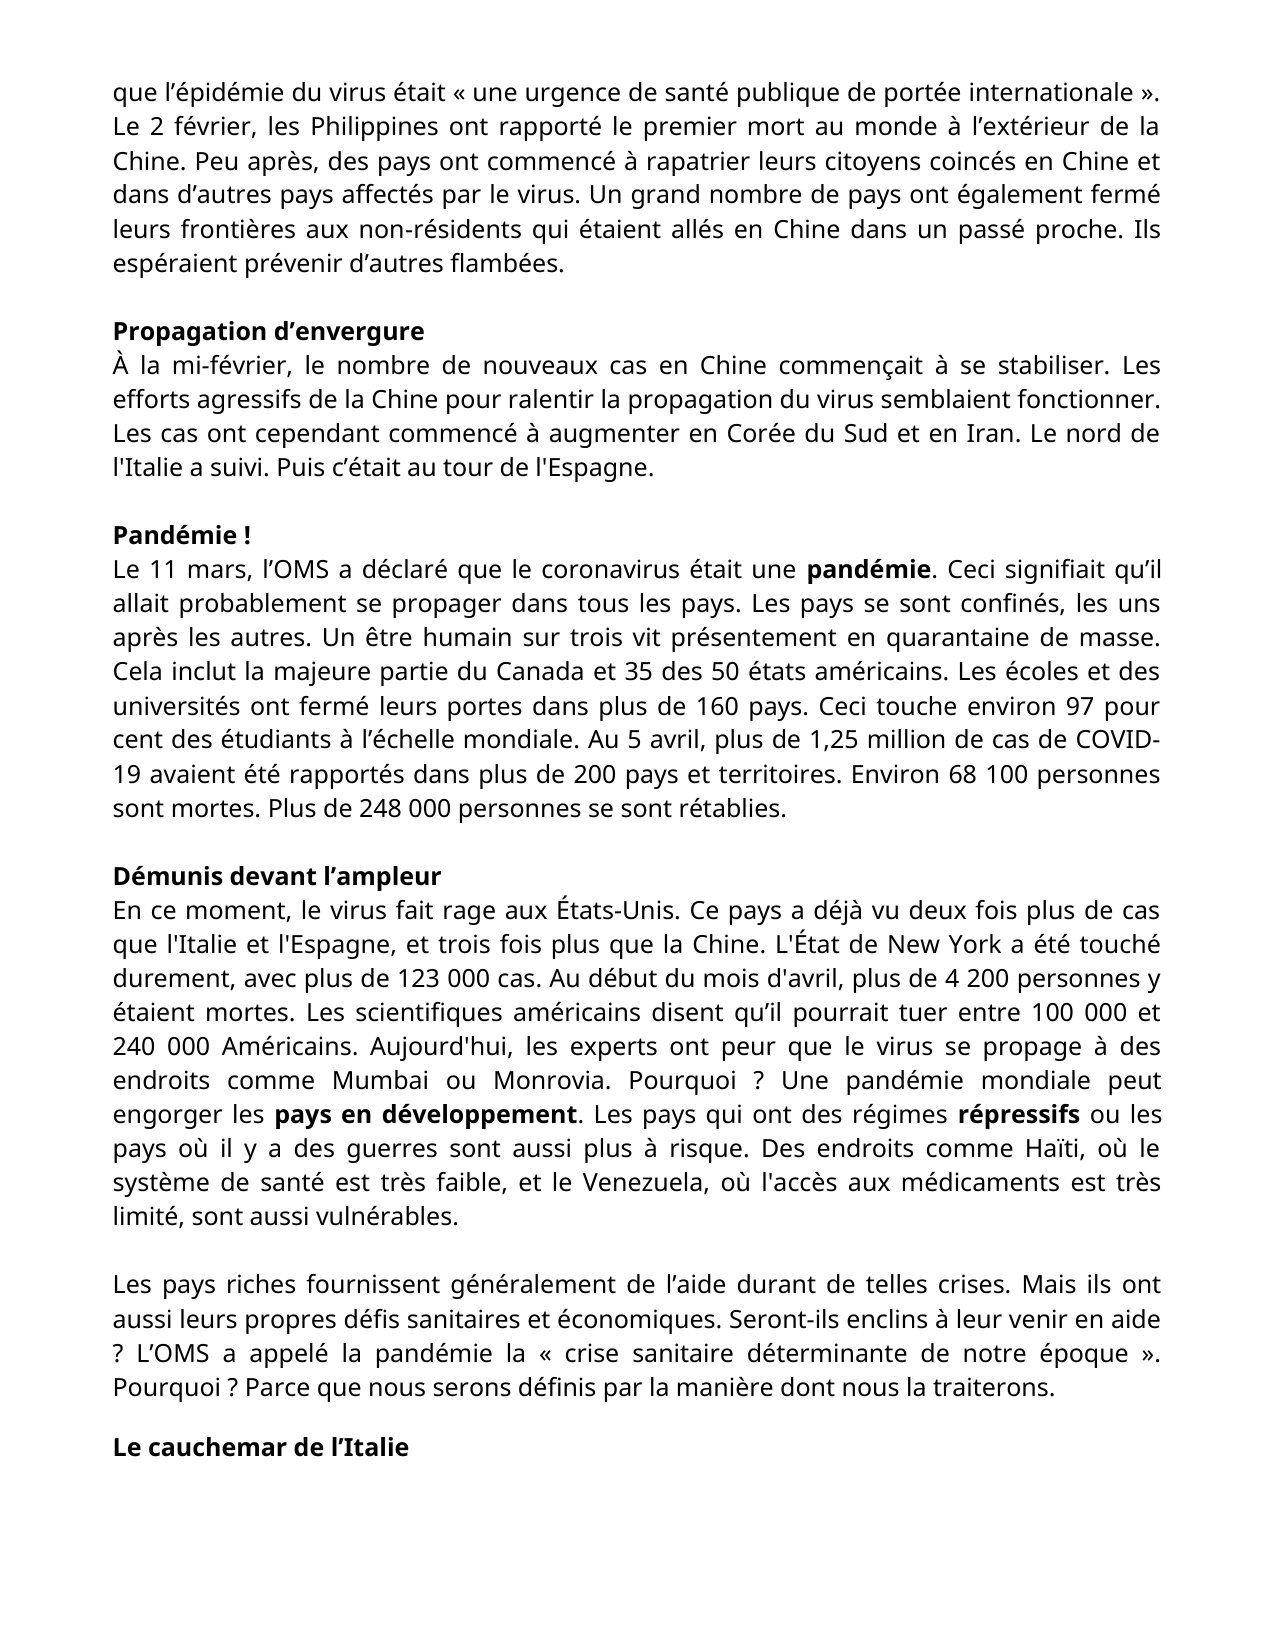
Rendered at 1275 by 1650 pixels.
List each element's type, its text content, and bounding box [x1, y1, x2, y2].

text Propagation d’envergure [112, 313, 1162, 347]
text Démunis devant l’ampleur [112, 858, 1162, 892]
text Le cauchemar de l’Italie [112, 1403, 1162, 1464]
text En ce moment, le virus fait rage aux États-Unis. Ce pays a déjà vu deux fois plus de cas que l'Italie et l'Espagne, et trois fois plus que la Chine. L'État de New York a été touché durement, avec plus de 123 000 cas. Au début du mois d'avril, plus de 4 200 personnes y étaient mortes. Les scientifiques américains disent qu’il pourrait tuer entre 100 000 et 240 000 Américains. Aujourd'hui, les experts ont peur que le virus se propage à des endroits comme Mumbai ou Monrovia. Pourquoi ? Une pandémie mondiale peut engorger les pays en développement. Les pays qui ont des régimes répressifs ou les pays où il y a des guerres sont aussi plus à risque. Des endroits comme Haïti, où le système de santé est très faible, et le Venezuela, où l'accès aux médicaments est très limité, sont aussi vulnérables. [112, 892, 1162, 1233]
text Les pays riches fournissent généralement de l’aide durant de telles crises. Mais ils ont aussi leurs propres défis sanitaires et économiques. Seront-ils enclins à leur venir en aide ? L’OMS a appelé la pandémie la « crise sanitaire déterminante de notre époque ». Pourquoi ? Parce que nous serons définis par la manière dont nous la traiterons. [112, 1267, 1162, 1403]
text À la mi-février, le nombre de nouveaux cas en Chine commençait à se stabiliser. Les efforts agressifs de la Chine pour ralentir la propagation du virus semblaient fonctionner. Les cas ont cependant commencé à augmenter en Corée du Sud et en Iran. Le nord de l'Italie a suivi. Puis c’était au tour de l'Espagne. [112, 347, 1162, 484]
text Le 11 mars, l’OMS a déclaré que le coronavirus était une pandémie. Ceci signifiait qu’il allait probablement se propager dans tous les pays. Les pays se sont confinés, les uns après les autres. Un être humain sur trois vit présentement en quarantaine de masse. Cela inclut la majeure partie du Canada et 35 des 50 états américains. Les écoles et des universités ont fermé leurs portes dans plus de 160 pays. Ceci touche environ 97 pour cent des étudiants à l’échelle mondiale. Au 5 avril, plus de 1,25 million de cas de COVID-19 avaient été rapportés dans plus de 200 pays et territoires. Environ 68 100 personnes sont mortes. Plus de 248 000 personnes se sont rétablies. [112, 552, 1162, 824]
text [112, 75, 1162, 279]
text Pandémie ! [112, 518, 1162, 552]
